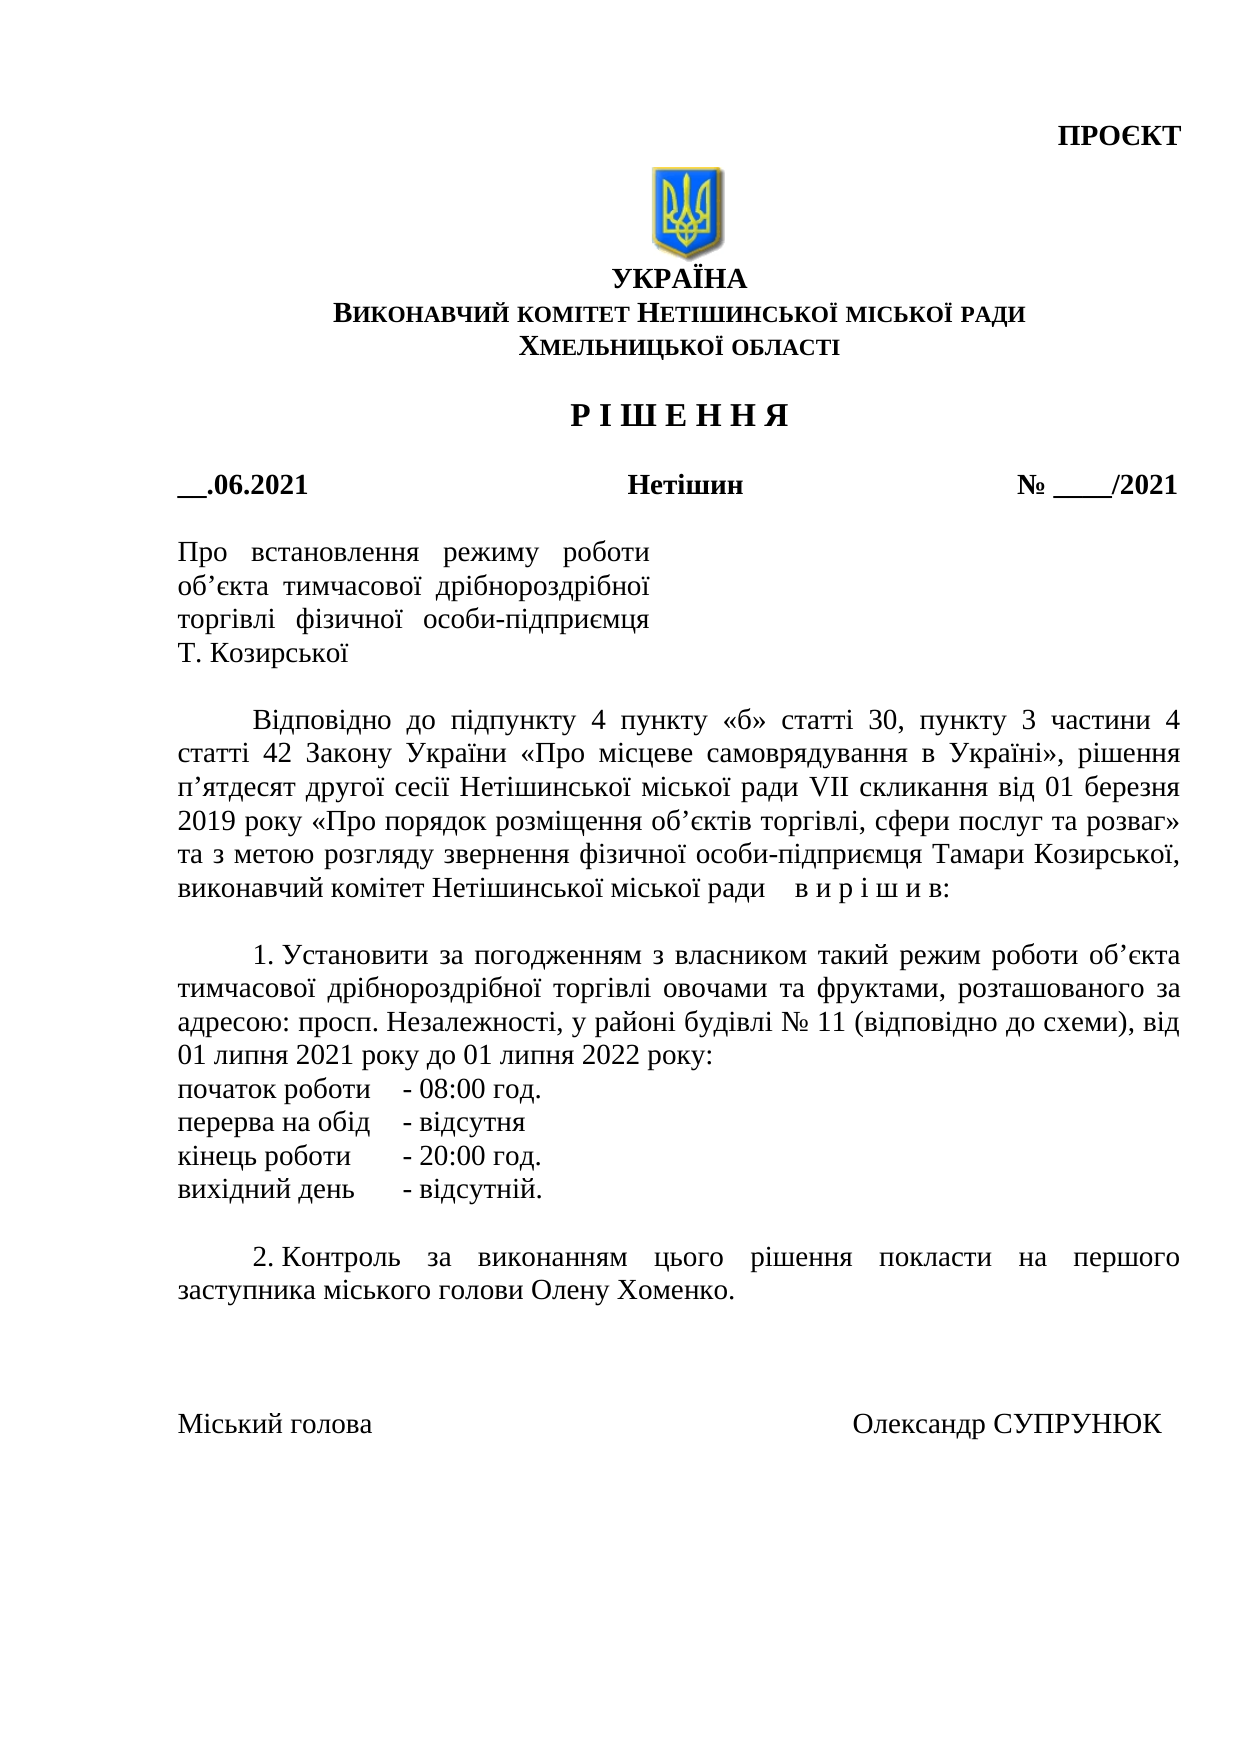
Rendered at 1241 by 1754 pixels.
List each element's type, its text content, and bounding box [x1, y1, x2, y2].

text Міський голова Олександр СУПРУНЮК [177, 1406, 1181, 1440]
text початок роботи - 08:00 год. [177, 1071, 1181, 1104]
text УКРАЇНА [177, 152, 1181, 295]
text Хмельницької області [177, 328, 1181, 362]
text Р І Ш Е Н Н Я [177, 395, 1181, 434]
text 2. Контроль за виконанням цього рішення покласти на першого заступника міського голови Олену Хоменко. [177, 1239, 1181, 1306]
text Виконавчий комітет Нетішинської міської ради [177, 295, 1181, 328]
text перерва на обід - відсутня [177, 1104, 1181, 1138]
picture [651, 167, 725, 262]
text кінець роботи - 20:00 год. [177, 1138, 1181, 1172]
text вихідний день - відсутній. [177, 1172, 1181, 1205]
text 1. Установити за погодженням з власником такий режим роботи об’єкта тимчасової дрібнороздрібної торгівлі овочами та фруктами, розташованого за адресою: просп. Незалежності, у районі будівлі № 11 (відповідно до схеми), від 01 липня 2021 року до 01 липня 2022 року: [177, 937, 1181, 1071]
text __.06.2021 Нетішин № ____/2021 [177, 467, 1181, 501]
text Про встановлення режиму роботи об’єкта тимчасової дрібнороздрібної торгівлі фізичної особи-підприємця Т. Козирської [177, 534, 650, 668]
text ПРОЄКТ [177, 118, 1181, 152]
text Відповідно до підпункту 4 пункту «б» статті 30, пункту 3 частини 4 статті 42 Закону України «Про місцеве самоврядування в Україні», рішення п’ятдесят другої сесії Нетішинської міської ради VІI скликання від 01 березня 2019 року «Про порядок розміщення об’єктів торгівлі, сфери послуг та розваг» та з метою розгляду звернення фізичної особи-підприємця Тамари Козирської, виконавчий комітет Нетішинської міської ради в и р і ш и в: [177, 702, 1181, 903]
